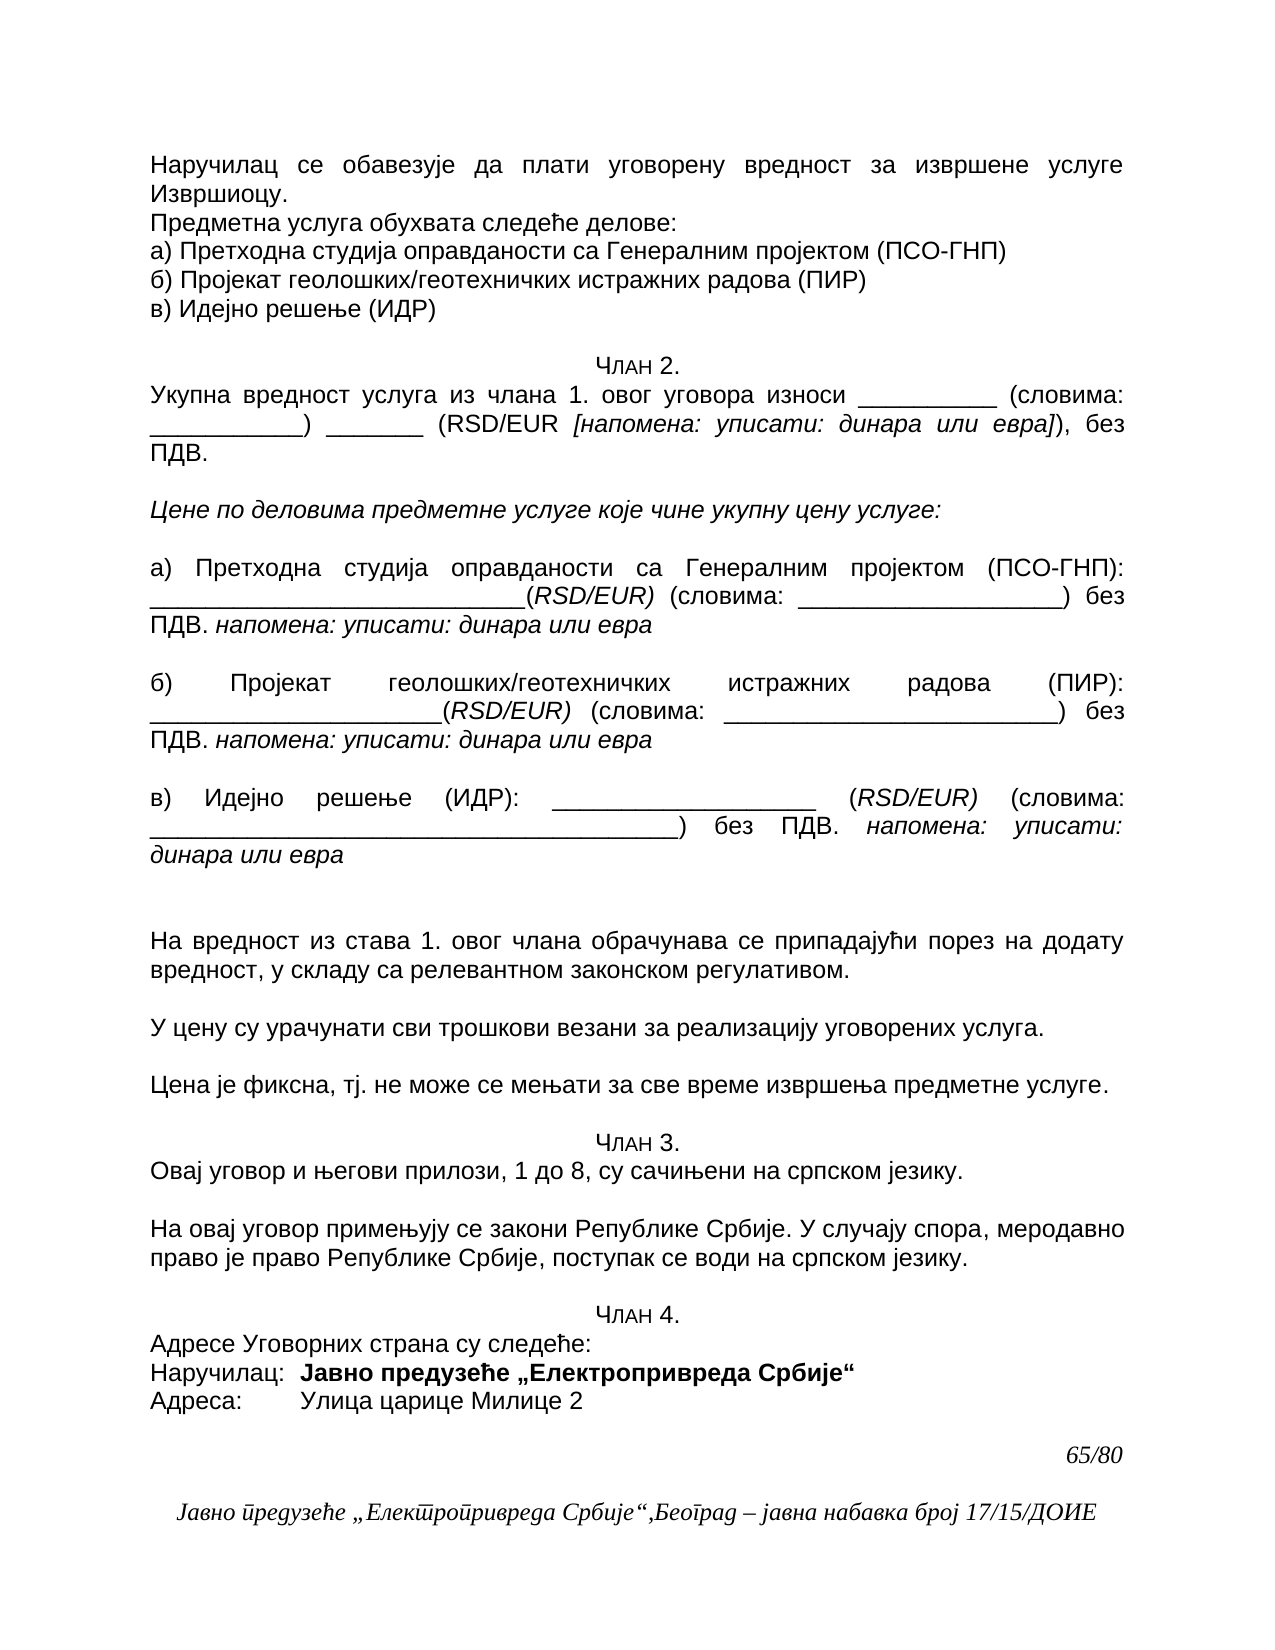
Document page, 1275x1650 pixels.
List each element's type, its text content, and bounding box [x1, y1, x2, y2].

text Члан 3. [150, 1127, 1125, 1156]
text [150, 150, 1125, 207]
text Адресе Уговорних страна су следеће: [150, 1329, 1125, 1357]
text Предметна услуга обухвата следеће делове: [150, 207, 1125, 236]
text Члан 4. [150, 1300, 1125, 1329]
text в) Идејно решење (ИДР): ___________________ (RSD/EUR) (словима: ______________________________________) без ПДВ. напомена: уписати: динара или евра [150, 782, 1125, 869]
text На вредност из става 1. овог члана обрачунава се припадајући порез на додату вредност, у складу са релевантном законском регулативом. [150, 926, 1125, 984]
text Адреса: Улица царице Милице 2 [150, 1386, 1125, 1415]
text Овај уговор и његови прилози, 1 до 8, су сачињени на српском језику. [150, 1156, 1125, 1185]
text в) Идејно решење (ИДР) [150, 294, 1125, 322]
text Члан 2. [150, 351, 1125, 380]
text Цене по деловима предметне услуге које чине укупну цену услуге: [150, 495, 1125, 524]
text а) Претходна студија оправданости са Генералним пројектом (ПСО-ГНП) [150, 236, 1125, 265]
text У цену су урачунати сви трошкови везани за реализацију уговорених услуга. [150, 1012, 1125, 1041]
text Цена је фиксна, тј. не може се мењати за све време извршења предметне услуге. [150, 1070, 1125, 1099]
text Наручилац: Јавно предузеће „Електропривреда Србије“ [150, 1357, 1125, 1386]
text Укупна вредност услуга из члана 1. овог уговора износи __________ (словима: ___________) _______ (RSD/EUR [напомена: уписати: динара или евра]), без ПДВ. [150, 380, 1125, 466]
text На овај уговор примењују се закони Републике Србије. У случају спора, меродавно право је право Републике Србије, поступак се води на српском језику. [150, 1214, 1125, 1271]
text б) Пројекат геолошких/геотехничких истражних радова (ПИР) [150, 265, 1125, 294]
text б) Пројекат геолошких/геотехничких истражних радова (ПИР): _____________________(RSD/EUR) (словима: ________________________) без ПДВ. напомена: уписати: динара или евра [150, 667, 1125, 754]
text а) Претходна студија оправданости са Генералним пројектом (ПСО-ГНП): ___________________________(RSD/EUR) (словима: ___________________) без ПДВ. напомена: уписати: динара или евра [150, 552, 1125, 639]
